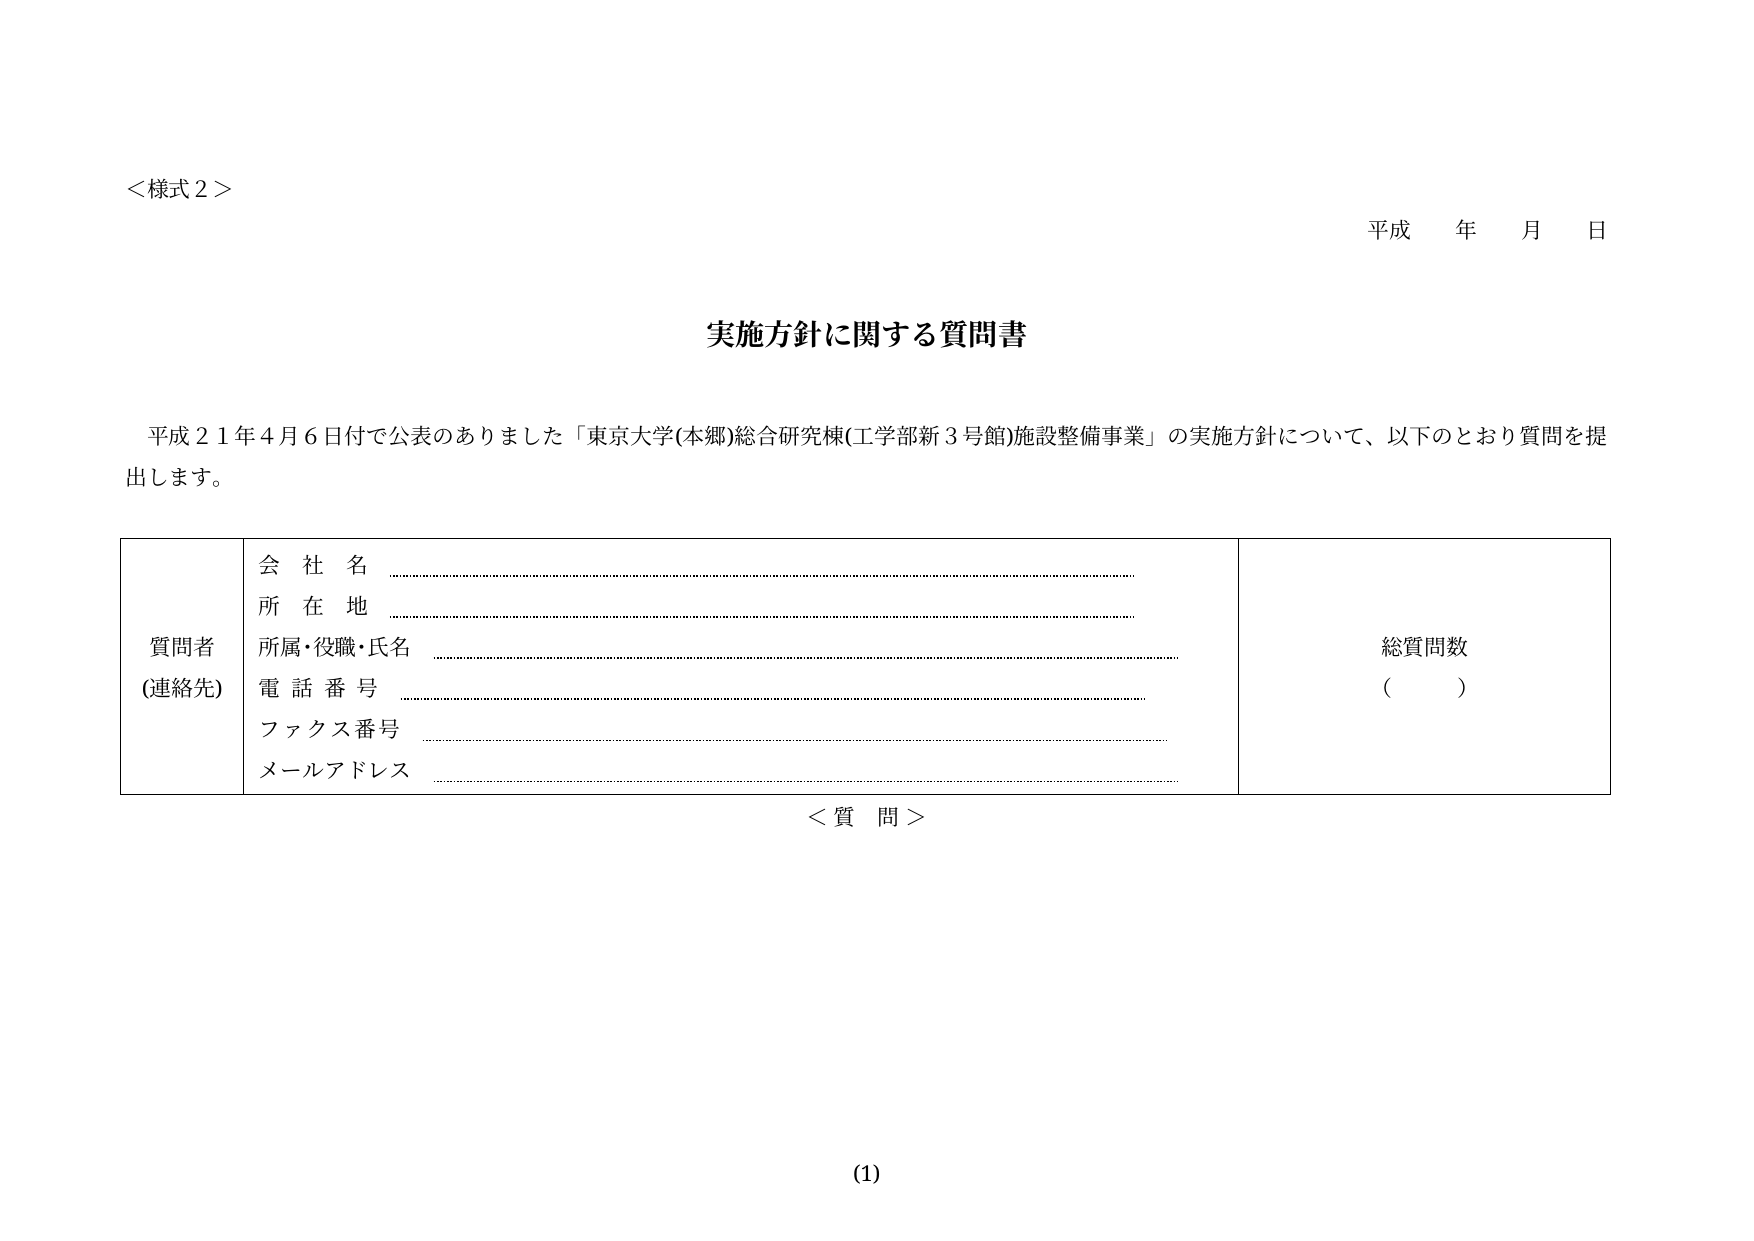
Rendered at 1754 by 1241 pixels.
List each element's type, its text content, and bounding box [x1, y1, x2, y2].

table_header 質問者 (連絡先) [121, 539, 243, 794]
text ＜ 質 問 ＞ [125, 795, 1608, 836]
text 平成２１年４月６日付で公表のありました「東京大学(本郷)総合研究棟(工学部新３号館)施設整備事業」の実施方針について、以下のとおり質問を提出します。 [125, 414, 1608, 497]
table_header 会社名 所在地 所属･役職･氏名 電話番号 ファクス番号 メールアドレス [254, 539, 1238, 794]
table_header 総質問数 （ ） [1239, 539, 1610, 794]
text 実施方針に関する質問書 [125, 291, 1608, 373]
text ＜様式２＞ [125, 168, 1608, 209]
table_header [244, 539, 254, 794]
text 平成 年 月 日 [125, 209, 1608, 250]
